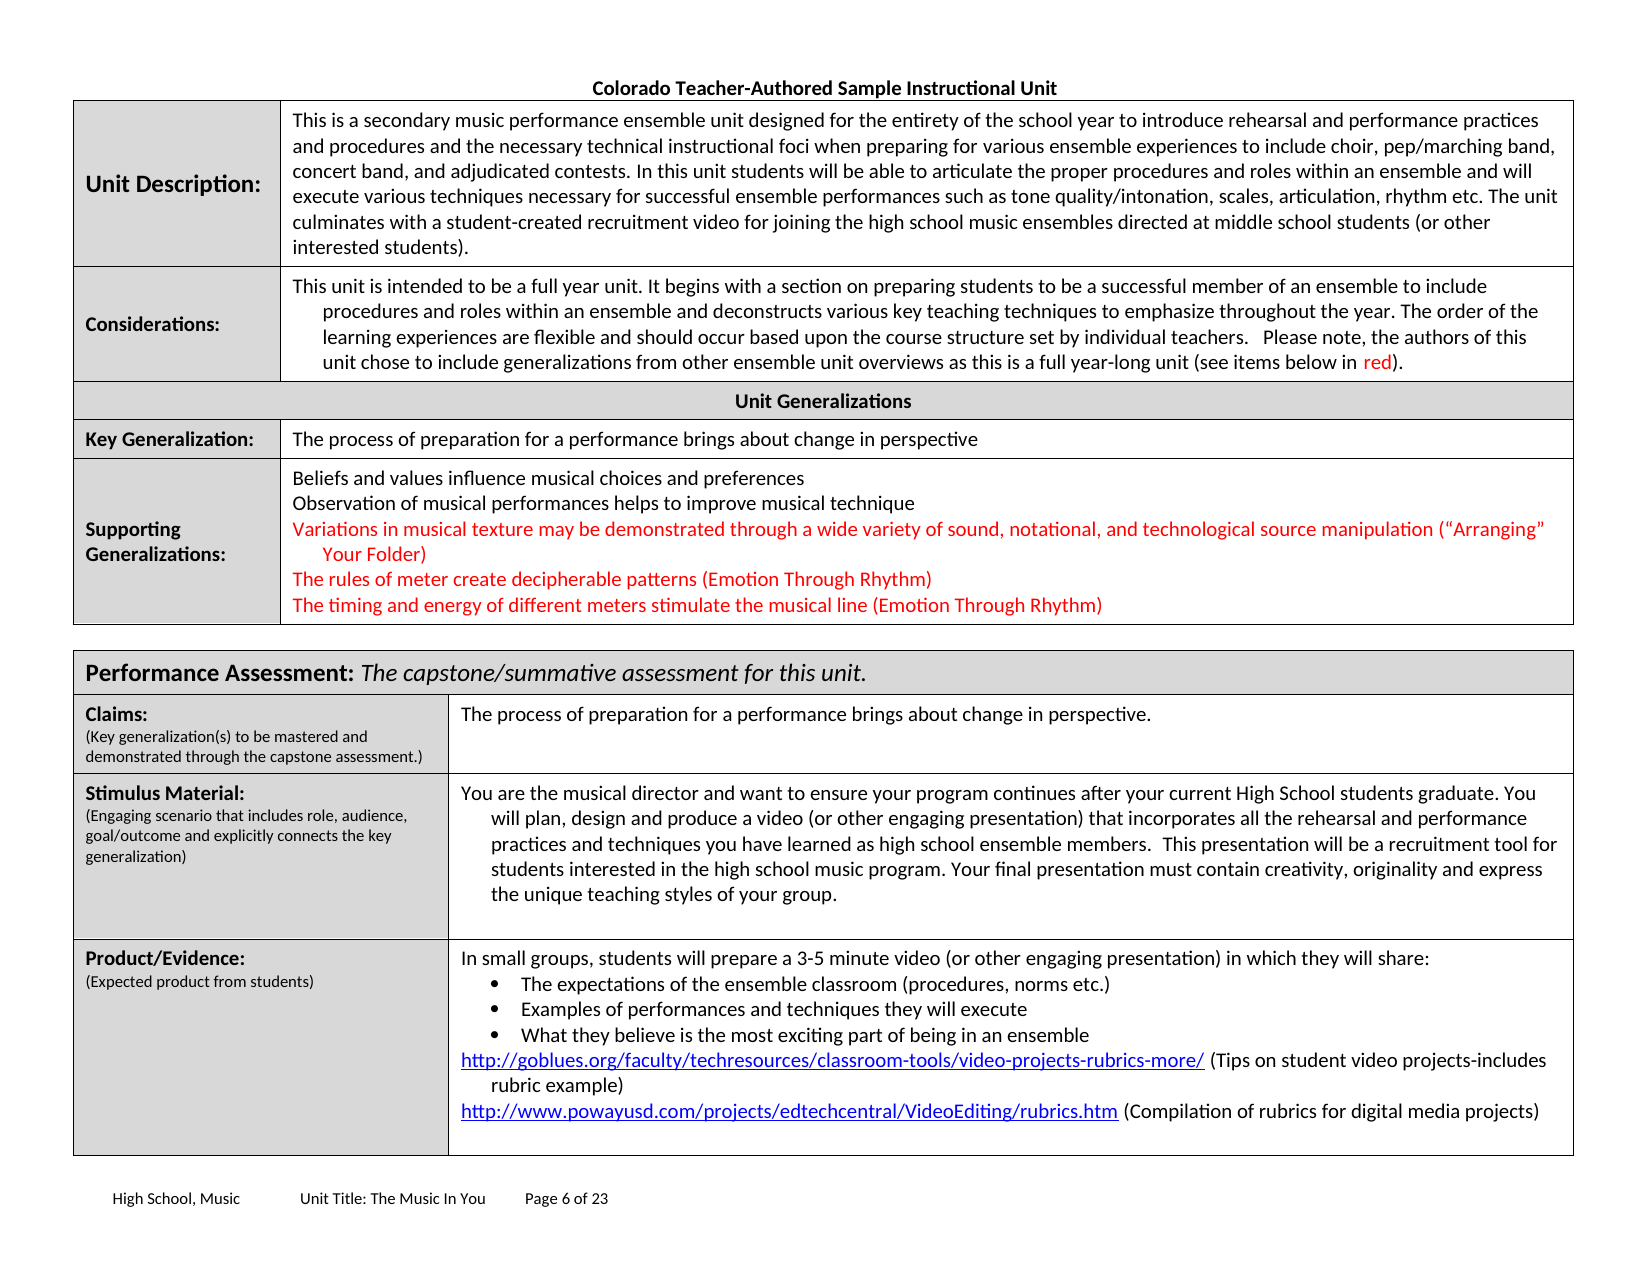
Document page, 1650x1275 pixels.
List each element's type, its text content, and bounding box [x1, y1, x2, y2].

table_cell This unit is intended to be a full year unit. It begins with a section on preparing students to be a successful member of an ensemble to include procedures and roles within an ensemble and deconstructs various key teaching techniques to emphasize throughout the year. The order of the learning experiences are flexible and should occur based upon the course structure set by individual teachers. Please note, the authors of this unit chose to include generalizations from other ensemble unit overviews as this is a full year-long unit (see items below in red). [281, 267, 1573, 381]
table_cell Product/Evidence: (Expected product from students) [74, 940, 448, 1155]
table_cell Key Generalization: [74, 420, 280, 458]
table_header Performance Assessment: The capstone/summative assessment for this unit. [74, 651, 1573, 694]
table_cell You are the musical director and want to ensure your program continues after your current High School students graduate. You will plan, design and produce a video (or other engaging presentation) that incorporates all the rehearsal and performance practices and techniques you have learned as high school ensemble members. This presentation will be a recruitment tool for students interested in the high school music program. Your final presentation must contain creativity, originality and express the unique teaching styles of your group. [449, 774, 1573, 938]
table_cell The process of preparation for a performance brings about change in perspective [281, 420, 1573, 458]
table_header Unit Description: [74, 101, 280, 266]
table_cell In small groups, students will prepare a 3-5 minute video (or other engaging presentation) in which they will share: The expectations of the ensemble classroom (procedures, norms etc.) Examples of performances and techniques they will execute What they believe is the most exciting part of being in an ensemble http://goblues.org/faculty/techresources/classroom-tools/video-projects-rubrics-more/ (Tips on student video projects-includes rubric example) http://www.powayusd.com/projects/edtechcentral/VideoEditing/rubrics.htm (Compilation of rubrics for digital media projects) [449, 940, 1573, 1155]
table_header This is a secondary music performance ensemble unit designed for the entirety of the school year to introduce rehearsal and performance practices and procedures and the necessary technical instructional foci when preparing for various ensemble experiences to include choir, pep/marching band, concert band, and adjudicated contests. In this unit students will be able to articulate the proper procedures and roles within an ensemble and will execute various techniques necessary for successful ensemble performances such as tone quality/intonation, scales, articulation, rhythm etc. The unit culminates with a student-created recruitment video for joining the high school music ensembles directed at middle school students (or other interested students). [281, 101, 1573, 266]
table_cell Beliefs and values influence musical choices and preferences Observation of musical performances helps to improve musical technique Variations in musical texture may be demonstrated through a wide variety of sound, notational, and technological source manipulation (“Arranging” Your Folder) The rules of meter create decipherable patterns (Emotion Through Rhythm) The timing and energy of different meters stimulate the musical line (Emotion Through Rhythm) [281, 459, 1573, 623]
table_cell Claims: (Key generalization(s) to be mastered and demonstrated through the capstone assessment.) [74, 695, 448, 773]
table_cell Supporting Generalizations: [74, 459, 280, 623]
table_cell Stimulus Material: (Engaging scenario that includes role, audience, goal/outcome and explicitly connects the key generalization) [74, 774, 448, 938]
table_cell Considerations: [74, 267, 280, 381]
table_cell Unit Generalizations [74, 382, 1573, 419]
table_cell The process of preparation for a performance brings about change in perspective. [449, 695, 1573, 773]
